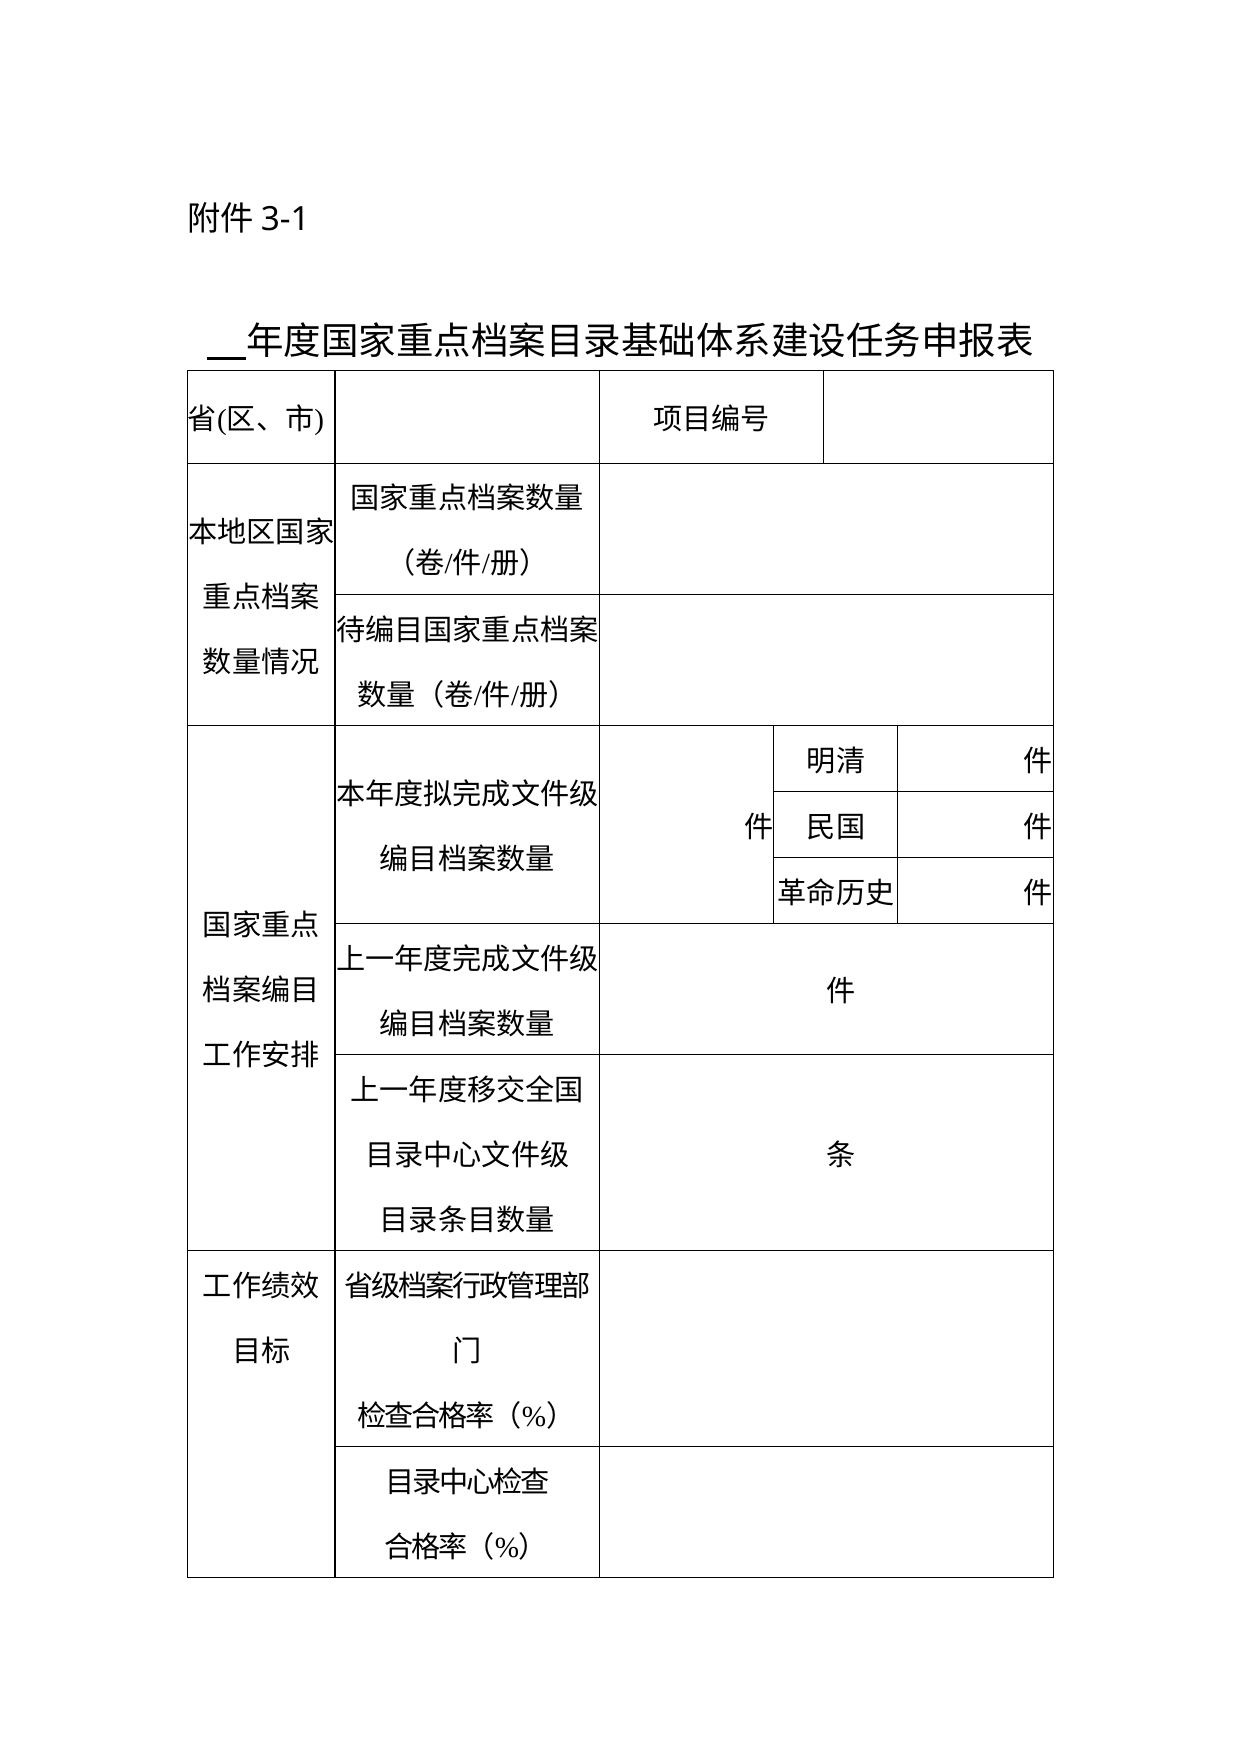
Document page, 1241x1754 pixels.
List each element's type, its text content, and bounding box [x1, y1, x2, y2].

table_cell 本年度拟完成文件级编目档案数量 [336, 726, 599, 923]
table_cell [600, 1251, 1053, 1446]
table_header [336, 371, 599, 463]
table_cell 条 [600, 1055, 1053, 1250]
table_cell 国家重点 档案编目 工作安排 [188, 726, 334, 1250]
text 附件3-1 [187, 192, 1053, 240]
table_cell 待编目国家重点档案数量（卷/件/册） [336, 595, 599, 725]
table_cell 革命历史 [774, 858, 897, 923]
table_cell 件 [600, 726, 773, 923]
table_cell 件 [600, 924, 1053, 1054]
table_cell 明清 [774, 726, 897, 791]
table_cell 上一年度完成文件级编目档案数量 [336, 924, 599, 1054]
table_cell 省级档案行政管理部门 检查合格率（%） [336, 1251, 599, 1446]
table_cell 民国 [774, 792, 897, 857]
table_header [824, 371, 1053, 463]
table_cell 本地区国家重点档案 数量情况 [188, 464, 334, 725]
table_cell [600, 1447, 1053, 1577]
table_cell 件 [898, 858, 1053, 923]
table_cell [600, 464, 1053, 594]
table_cell 件 [898, 792, 1053, 857]
table_cell 国家重点档案数量 （卷/件/册） [336, 464, 599, 594]
table_cell 件 [898, 726, 1053, 791]
table_cell [600, 595, 1053, 725]
text 年度国家重点档案目录基础体系建设任务申报表 [187, 305, 1053, 370]
table_cell 目录中心检查 合格率（%） [336, 1447, 599, 1577]
table_header 项目编号 [600, 371, 823, 463]
table_cell 工作绩效 目标 [188, 1251, 334, 1577]
table_cell 上一年度移交全国 目录中心文件级 目录条目数量 [336, 1055, 599, 1250]
table_header 省(区、市) [188, 371, 334, 463]
